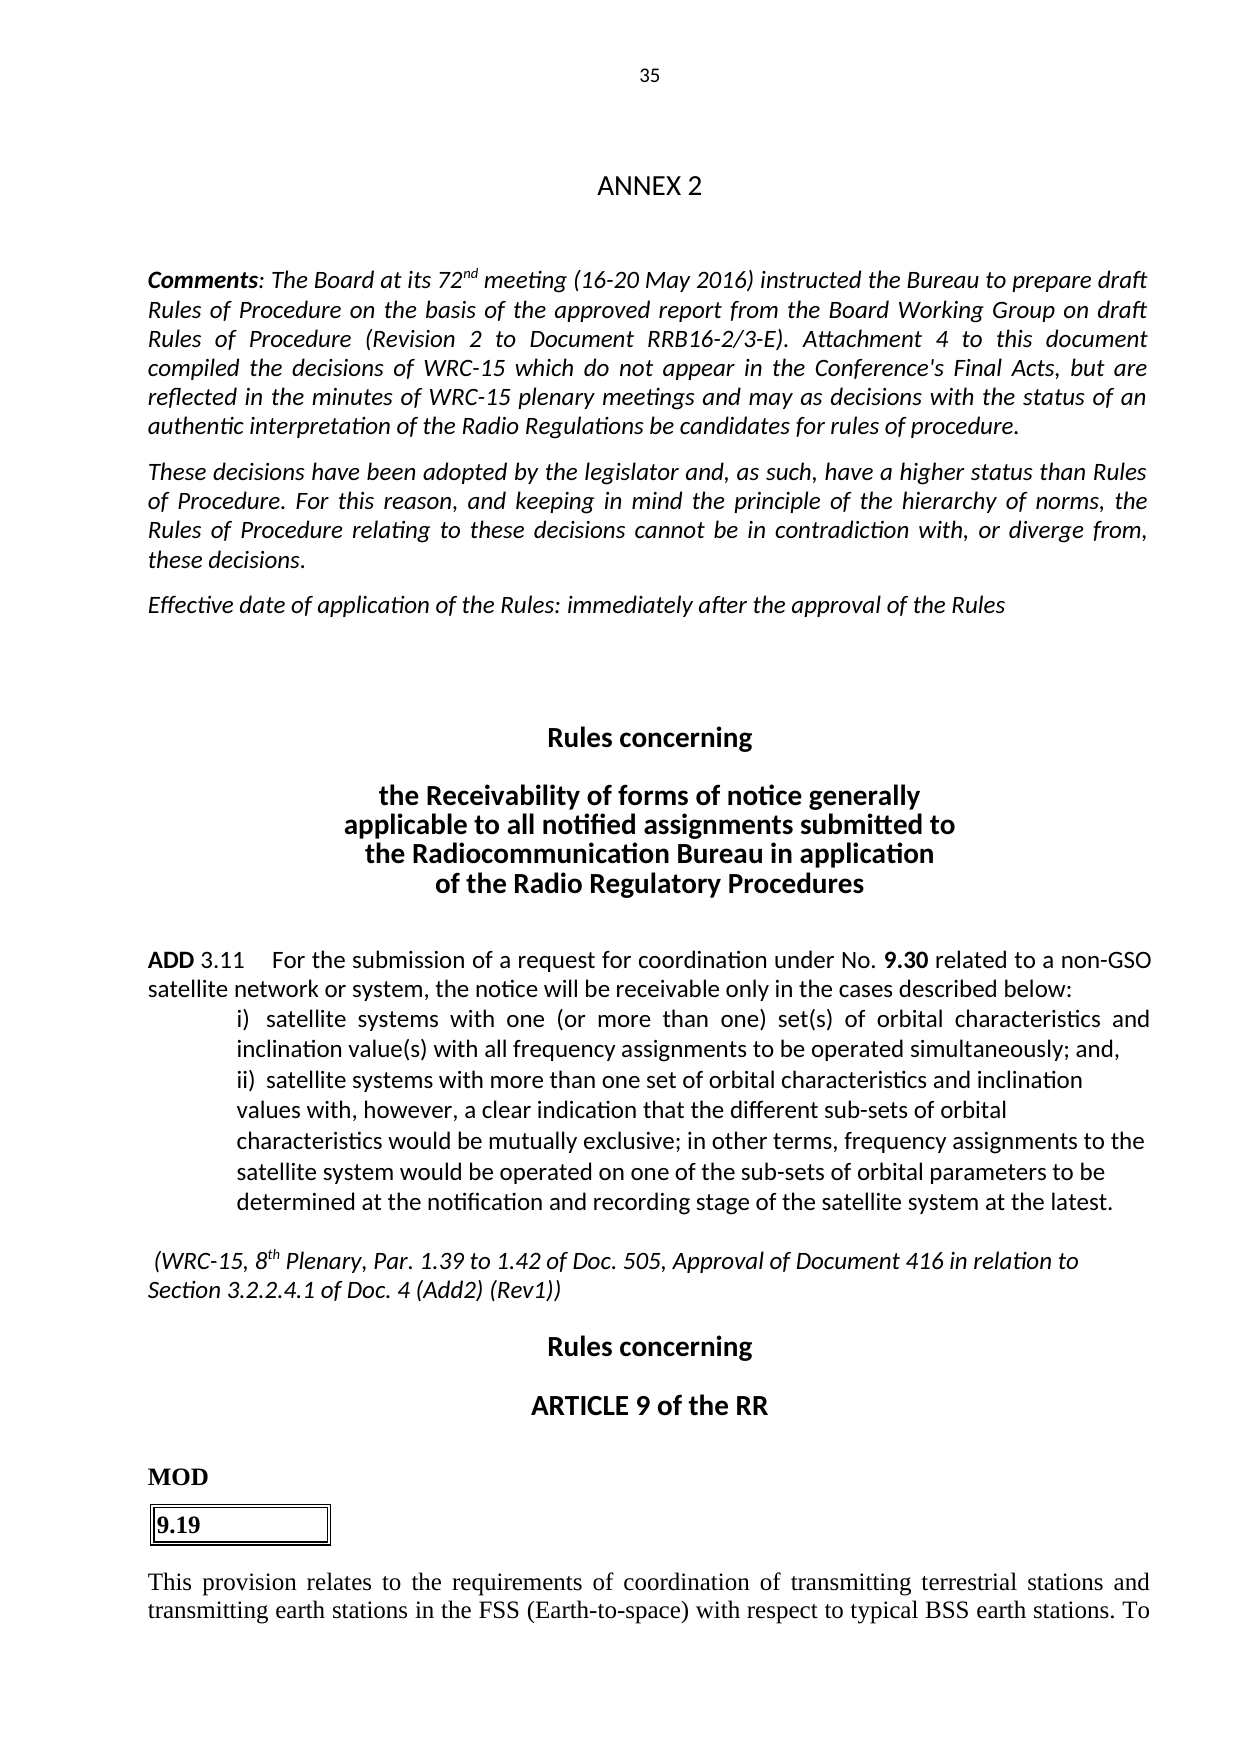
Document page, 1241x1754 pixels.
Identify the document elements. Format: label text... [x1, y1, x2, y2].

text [148, 1567, 1152, 1624]
list satellite systems with one (or more than one) set(s) of orbital characteristics and inclination value(s) with all frequency assignments to be operated simultaneously; and, [236, 1003, 1152, 1064]
text ADD 3.11 For the submission of a request for coordination under No. 9.30 related to a non-GSO satellite network or system, the notice will be receivable only in the cases described below: [148, 945, 1152, 1003]
text These decisions have been adopted by the legislator and, as such, have a higher status than Rules of Procedure. For this reason, and keeping in mind the principle of the hierarchy of norms, the Rules of Procedure relating to these decisions cannot be in contradiction with, or diverge from, these decisions. [148, 457, 1152, 574]
text Section 3.2.2.4.1 of Doc. 4 (Add2) (Rev1)) [148, 1275, 1152, 1304]
text Rules concerning [148, 1333, 1152, 1362]
text Effective date of application of the Rules: immediately after the approval of the Rules [148, 591, 1152, 620]
text applicable to all notified assignments submitted to [148, 811, 1152, 841]
text the Receivability of forms of notice generally [148, 782, 1152, 811]
text Annex 2 [148, 167, 1152, 203]
text Rules concerning [148, 724, 1152, 753]
list satellite systems with more than one set of orbital characteristics and inclination values with, however, a clear indication that the different sub-sets of orbital characteristics would be mutually exclusive; in other terms, frequency assignments to the satellite system would be operated on one of the sub-sets of orbital parameters to be determined at the notification and recording stage of the satellite system at the latest. [236, 1064, 1152, 1217]
text the Radiocommunication Bureau in application [148, 841, 1152, 870]
text MOD [148, 1462, 1152, 1491]
text of the Radio Regulatory Procedures [148, 870, 1152, 899]
text Comments: The Board at its 72nd meeting (16-20 May 2016) instructed the Bureau to prepare draft Rules of Procedure on the basis of the approved report from the Board Working Group on draft Rules of Procedure (Revision 2 to Document RRB16-2/3-E). Attachment 4 to this document compiled the decisions of WRC-15 which do not appear in the Conference's Final Acts, but are reflected in the minutes of WRC-15 plenary meetings and may as decisions with the status of an authentic interpretation of the Radio Regulations be candidates for rules of procedure. [148, 266, 1152, 441]
text (WRC-15, 8th Plenary, Par. 1.39 to 1.42 of Doc. 505, Approval of Document 416 in relation to [148, 1217, 1152, 1275]
text ARTICLE 9 of the RR [148, 1392, 1152, 1421]
